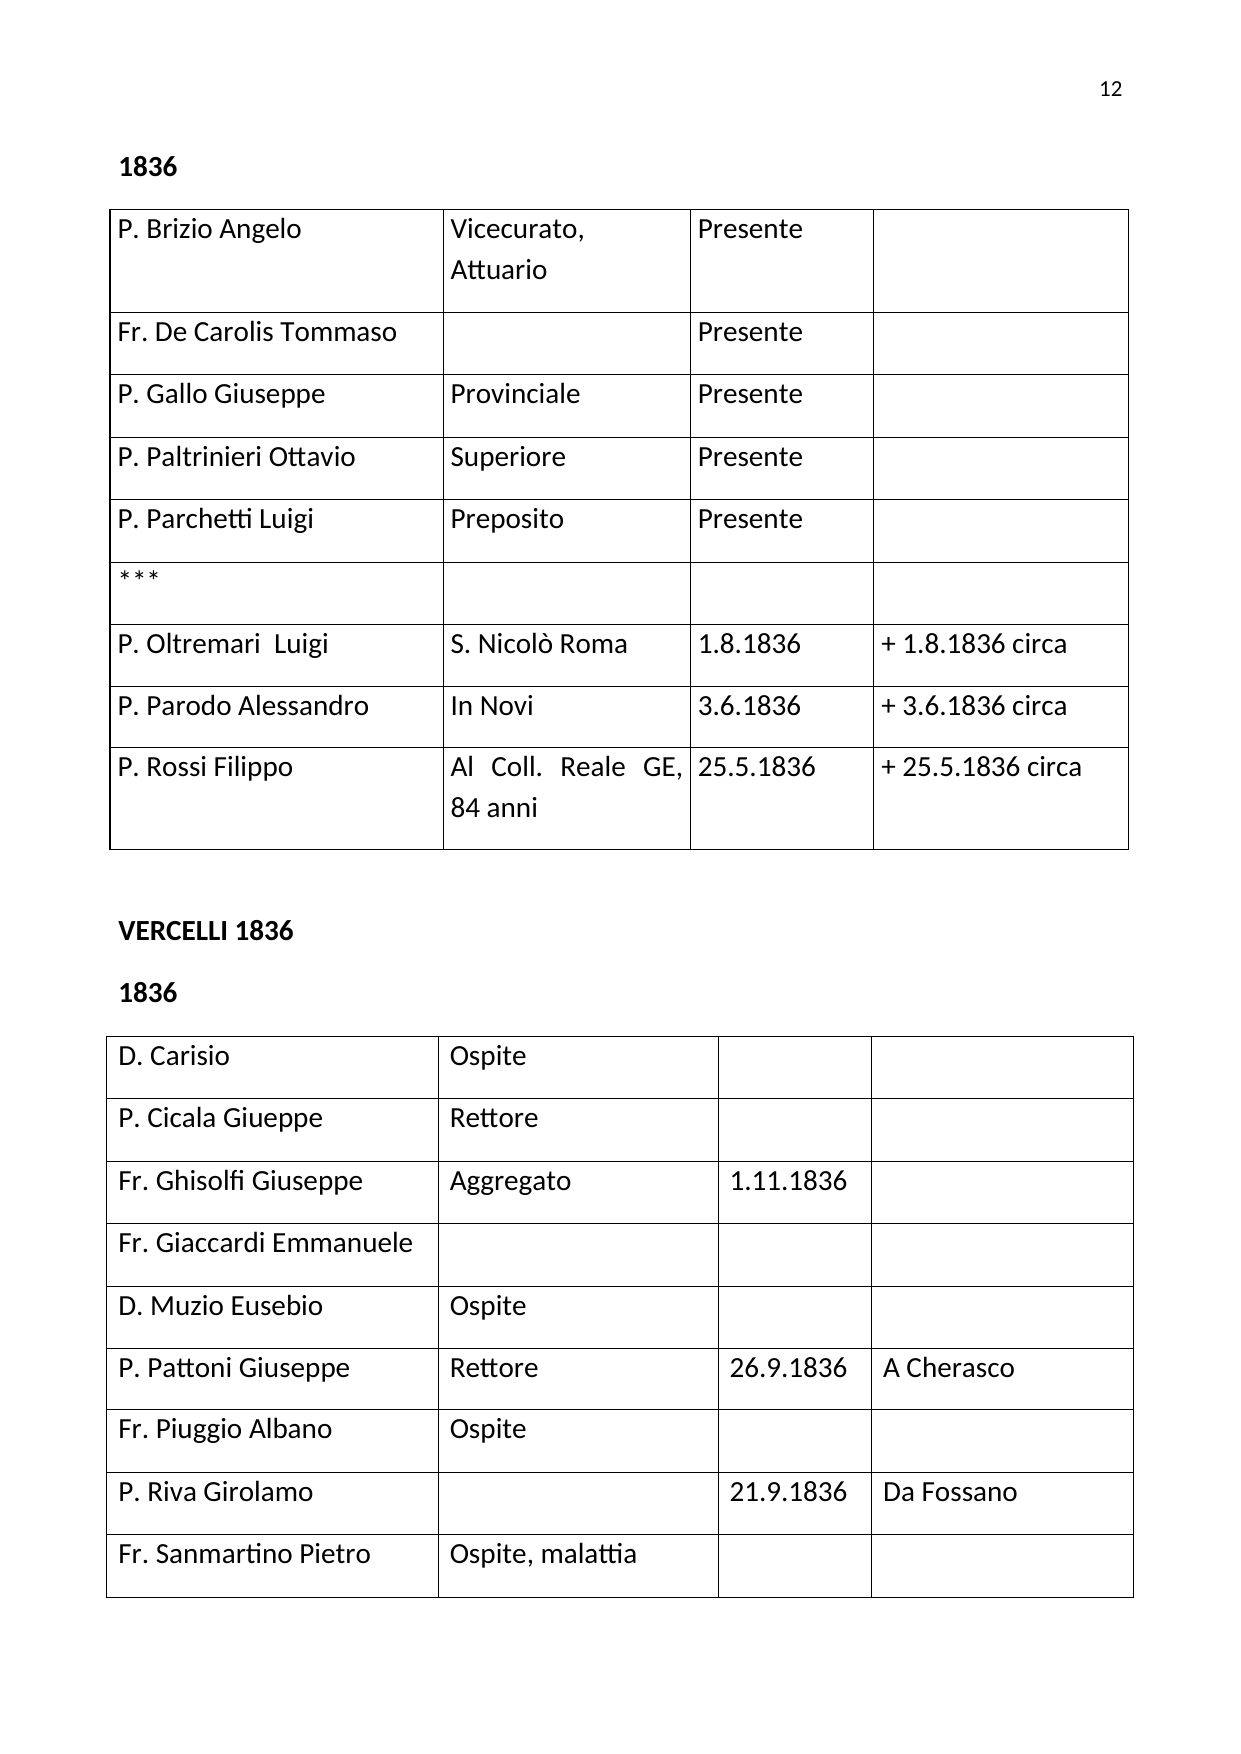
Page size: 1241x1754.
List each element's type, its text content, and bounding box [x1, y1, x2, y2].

table_cell [874, 313, 1128, 374]
table_cell Aggregato [439, 1162, 718, 1223]
table_cell P. Parchetti Luigi [111, 500, 443, 562]
table_header [872, 1037, 1133, 1098]
table_cell In Novi [444, 687, 690, 747]
table_cell P. Paltrinieri Ottavio [111, 438, 443, 499]
table_cell A Cherasco [872, 1349, 1133, 1409]
table_header D. Carisio [107, 1037, 438, 1098]
table_cell Ospite, malattia [439, 1535, 718, 1597]
table_header Vicecurato, Attuario [444, 210, 690, 312]
table_cell Fr. Piuggio Albano [107, 1410, 438, 1472]
table_cell [872, 1162, 1133, 1223]
table_cell P. Parodo Alessandro [111, 687, 443, 747]
table_cell [874, 438, 1128, 499]
table_cell 21.9.1836 [719, 1473, 871, 1534]
table_cell P. Oltremari Luigi [111, 625, 443, 686]
table_cell Fr. Giaccardi Emmanuele [107, 1224, 438, 1286]
table_cell Preposito [444, 500, 690, 562]
table_cell [444, 563, 690, 624]
table_cell S. Nicolò Roma [444, 625, 690, 686]
table_cell Rettore [439, 1349, 718, 1409]
table_header Ospite [439, 1037, 718, 1098]
table_cell *** [111, 563, 443, 624]
table_cell Superiore [444, 438, 690, 499]
table_cell Presente [691, 313, 873, 374]
table_cell [719, 1535, 871, 1597]
table_cell Fr. Sanmartino Pietro [107, 1535, 438, 1597]
table_cell 25.5.1836 [691, 748, 873, 849]
table_cell 1.8.1836 [691, 625, 873, 686]
table_cell Ospite [439, 1287, 718, 1348]
table_cell P. Gallo Giuseppe [111, 375, 443, 437]
table_cell D. Muzio Eusebio [107, 1287, 438, 1348]
table_header [719, 1037, 871, 1098]
text VERCELLI 1836 [118, 912, 1122, 948]
table_cell Provinciale [444, 375, 690, 437]
table_cell Fr. De Carolis Tommaso [111, 313, 443, 374]
table_cell [719, 1287, 871, 1348]
table_cell P. Cicala Giueppe [107, 1099, 438, 1161]
table_cell Presente [691, 375, 873, 437]
table_cell [439, 1473, 718, 1534]
table_cell P. Rossi Filippo [111, 748, 443, 849]
table_cell + 1.8.1836 circa [874, 625, 1128, 686]
table_cell Fr. Ghisolfi Giuseppe [107, 1162, 438, 1223]
table_cell Ospite [439, 1410, 718, 1472]
table_cell [872, 1099, 1133, 1161]
table_cell Rettore [439, 1099, 718, 1161]
table_cell + 3.6.1836 circa [874, 687, 1128, 747]
table_cell P. Pattoni Giuseppe [107, 1349, 438, 1409]
table_cell 26.9.1836 [719, 1349, 871, 1409]
table_cell [874, 500, 1128, 562]
table_cell [439, 1224, 718, 1286]
table_cell [444, 313, 690, 374]
table_header P. Brizio Angelo [111, 210, 443, 312]
table_cell 3.6.1836 [691, 687, 873, 747]
table_cell [874, 375, 1128, 437]
table_cell [691, 563, 873, 624]
table_cell + 25.5.1836 circa [874, 748, 1128, 849]
table_cell [872, 1535, 1133, 1597]
table_cell Al Coll. Reale GE, 84 anni [444, 748, 690, 849]
table_cell 1.11.1836 [719, 1162, 871, 1223]
table_cell [872, 1410, 1133, 1472]
table_header Presente [691, 210, 873, 312]
table_header [874, 210, 1128, 312]
table_cell Presente [691, 438, 873, 499]
table_cell [872, 1287, 1133, 1348]
table_cell Da Fossano [872, 1473, 1133, 1534]
text 1836 [118, 974, 1122, 1009]
table_cell Presente [691, 500, 873, 562]
table_cell [719, 1099, 871, 1161]
table_cell [719, 1224, 871, 1286]
table_cell [874, 563, 1128, 624]
table_cell P. Riva Girolamo [107, 1473, 438, 1534]
table_cell [719, 1410, 871, 1472]
text 1836 [118, 148, 1122, 183]
table_cell [872, 1224, 1133, 1286]
